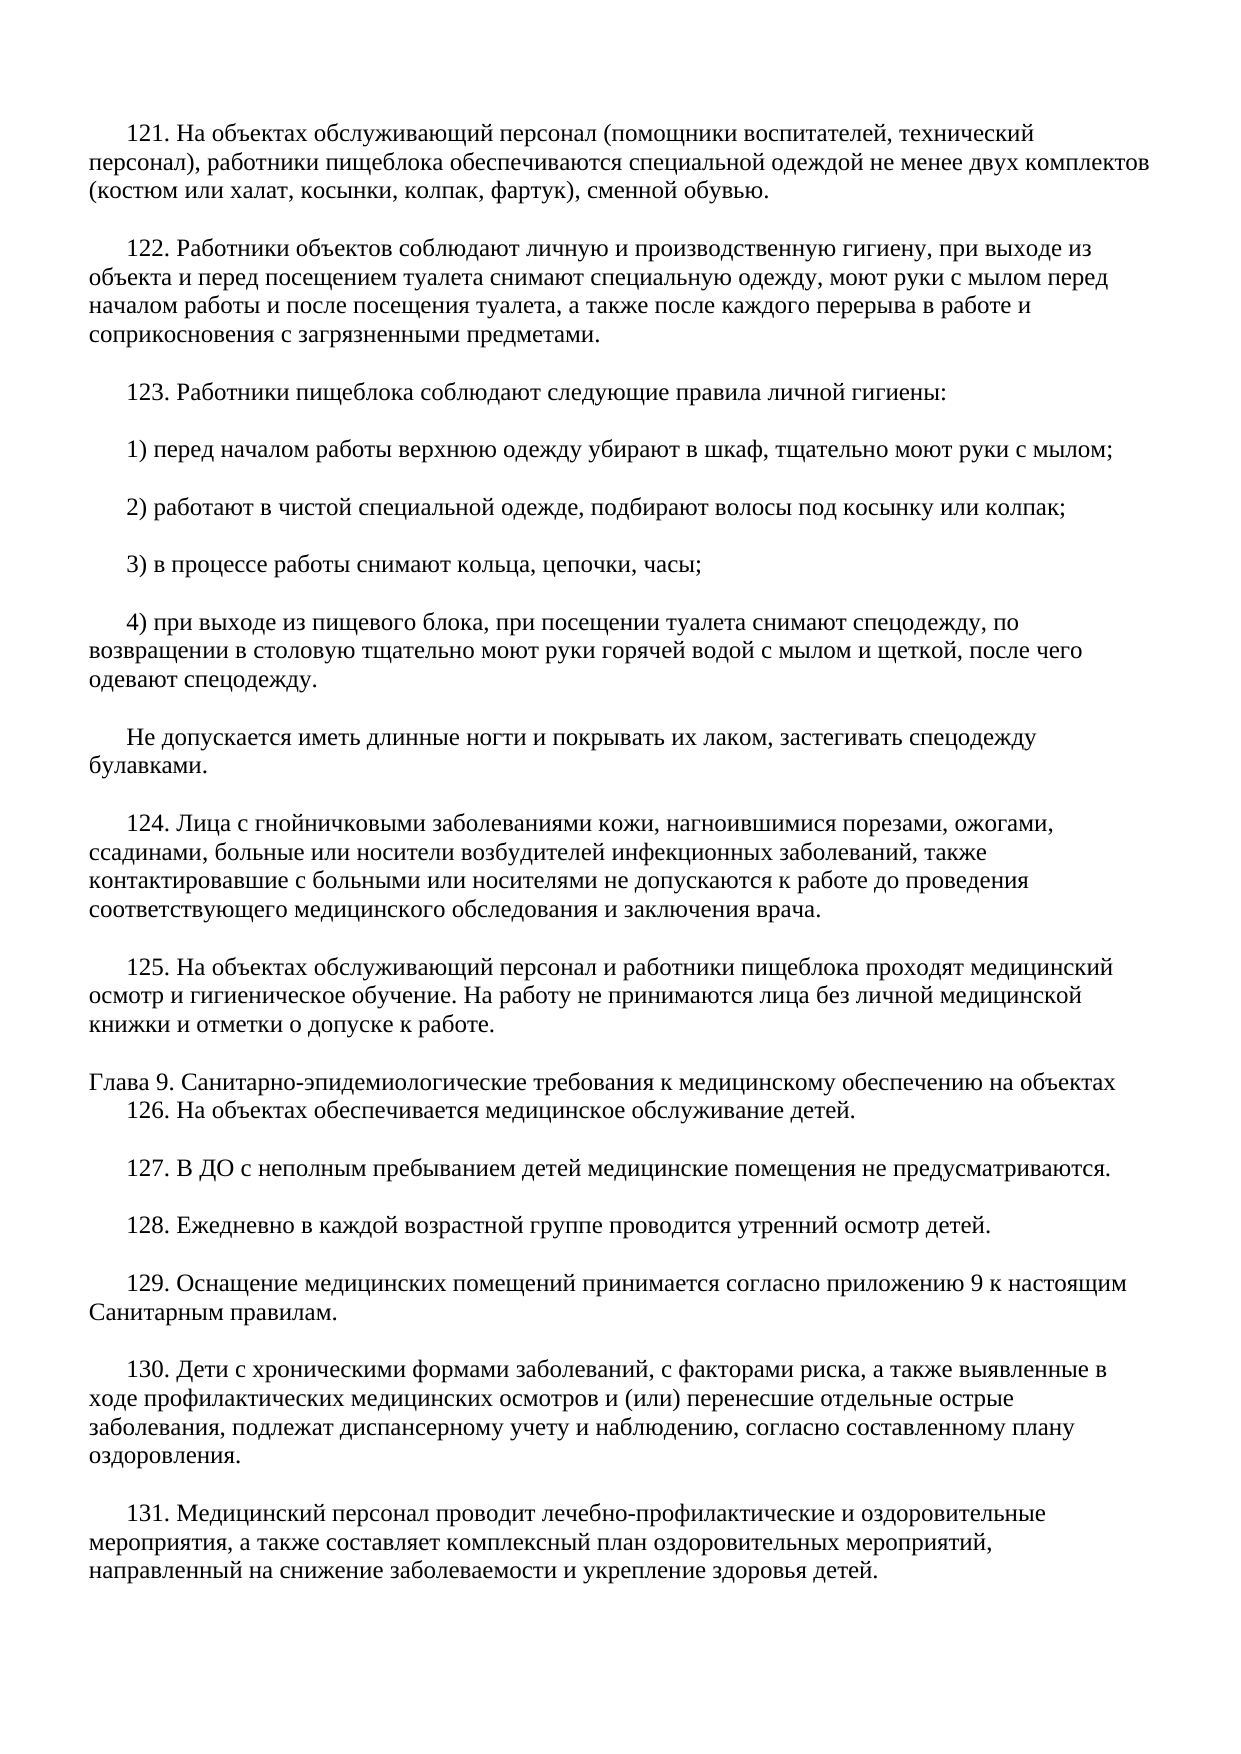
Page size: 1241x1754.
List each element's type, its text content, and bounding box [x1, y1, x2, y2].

text 126. На объектах обеспечивается медицинское обслуживание детей. [89, 1096, 1152, 1124]
text Не допускается иметь длинные ногти и покрывать их лаком, застегивать спецодежду булавками. [89, 722, 1152, 779]
text 4) при выходе из пищевого блока, при посещении туалета снимают спецодежду, по возвращении в столовую тщательно моют руки горячей водой с мылом и щеткой, после чего одевают спецодежду. [89, 607, 1152, 693]
text Глава 9. Санитарно-эпидемиологические требования к медицинскому обеспечению на объектах [89, 1067, 1152, 1096]
text 2) работают в чистой специальной одежде, подбирают волосы под косынку или колпак; [89, 492, 1152, 521]
text 122. Работники объектов соблюдают личную и производственную гигиену, при выходе из объекта и перед посещением туалета снимают специальную одежду, моют руки с мылом перед началом работы и после посещения туалета, а также после каждого перерыва в работе и соприкосновения с загрязненными предметами. [89, 233, 1152, 348]
text 3) в процессе работы снимают кольца, цепочки, часы; [89, 549, 1152, 578]
text 124. Лица с гнойничковыми заболеваниями кожи, нагноившимися порезами, ожогами, ссадинами, больные или носители возбудителей инфекционных заболеваний, также контактировавшие с больными или носителями не допускаются к работе до проведения соответствующего медицинского обследования и заключения врача. [89, 808, 1152, 923]
text 123. Работники пищеблока соблюдают следующие правила личной гигиены: [89, 377, 1152, 406]
text 131. Медицинский персонал проводит лечебно-профилактические и оздоровительные мероприятия, а также составляет комплексный план оздоровительных мероприятий, направленный на снижение заболеваемости и укрепление здоровья детей. [89, 1498, 1152, 1584]
text 130. Дети с хроническими формами заболеваний, с факторами риска, а также выявленные в ходе профилактических медицинских осмотров и (или) перенесшие отдельные острые заболевания, подлежат диспансерному учету и наблюдению, согласно составленному плану оздоровления. [89, 1354, 1152, 1469]
text 121. На объектах обслуживающий персонал (помощники воспитателей, технический персонал), работники пищеблока обеспечиваются специальной одеждой не менее двух комплектов (костюм или халат, косынки, колпак, фартук), сменной обувью. [89, 118, 1152, 204]
text 125. На объектах обслуживающий персонал и работники пищеблока проходят медицинский осмотр и гигиеническое обучение. На работу не принимаются лица без личной медицинской книжки и отметки о допуске к работе. [89, 952, 1152, 1038]
text 129. Оснащение медицинских помещений принимается согласно приложению 9 к настоящим Санитарным правилам. [89, 1268, 1152, 1326]
text 127. В ДО с неполным пребыванием детей медицинские помещения не предусматриваются. [89, 1153, 1152, 1182]
text 128. Ежедневно в каждой возрастной группе проводится утренний осмотр детей. [89, 1211, 1152, 1239]
text 1) перед началом работы верхнюю одежду убирают в шкаф, тщательно моют руки с мылом; [89, 434, 1152, 463]
